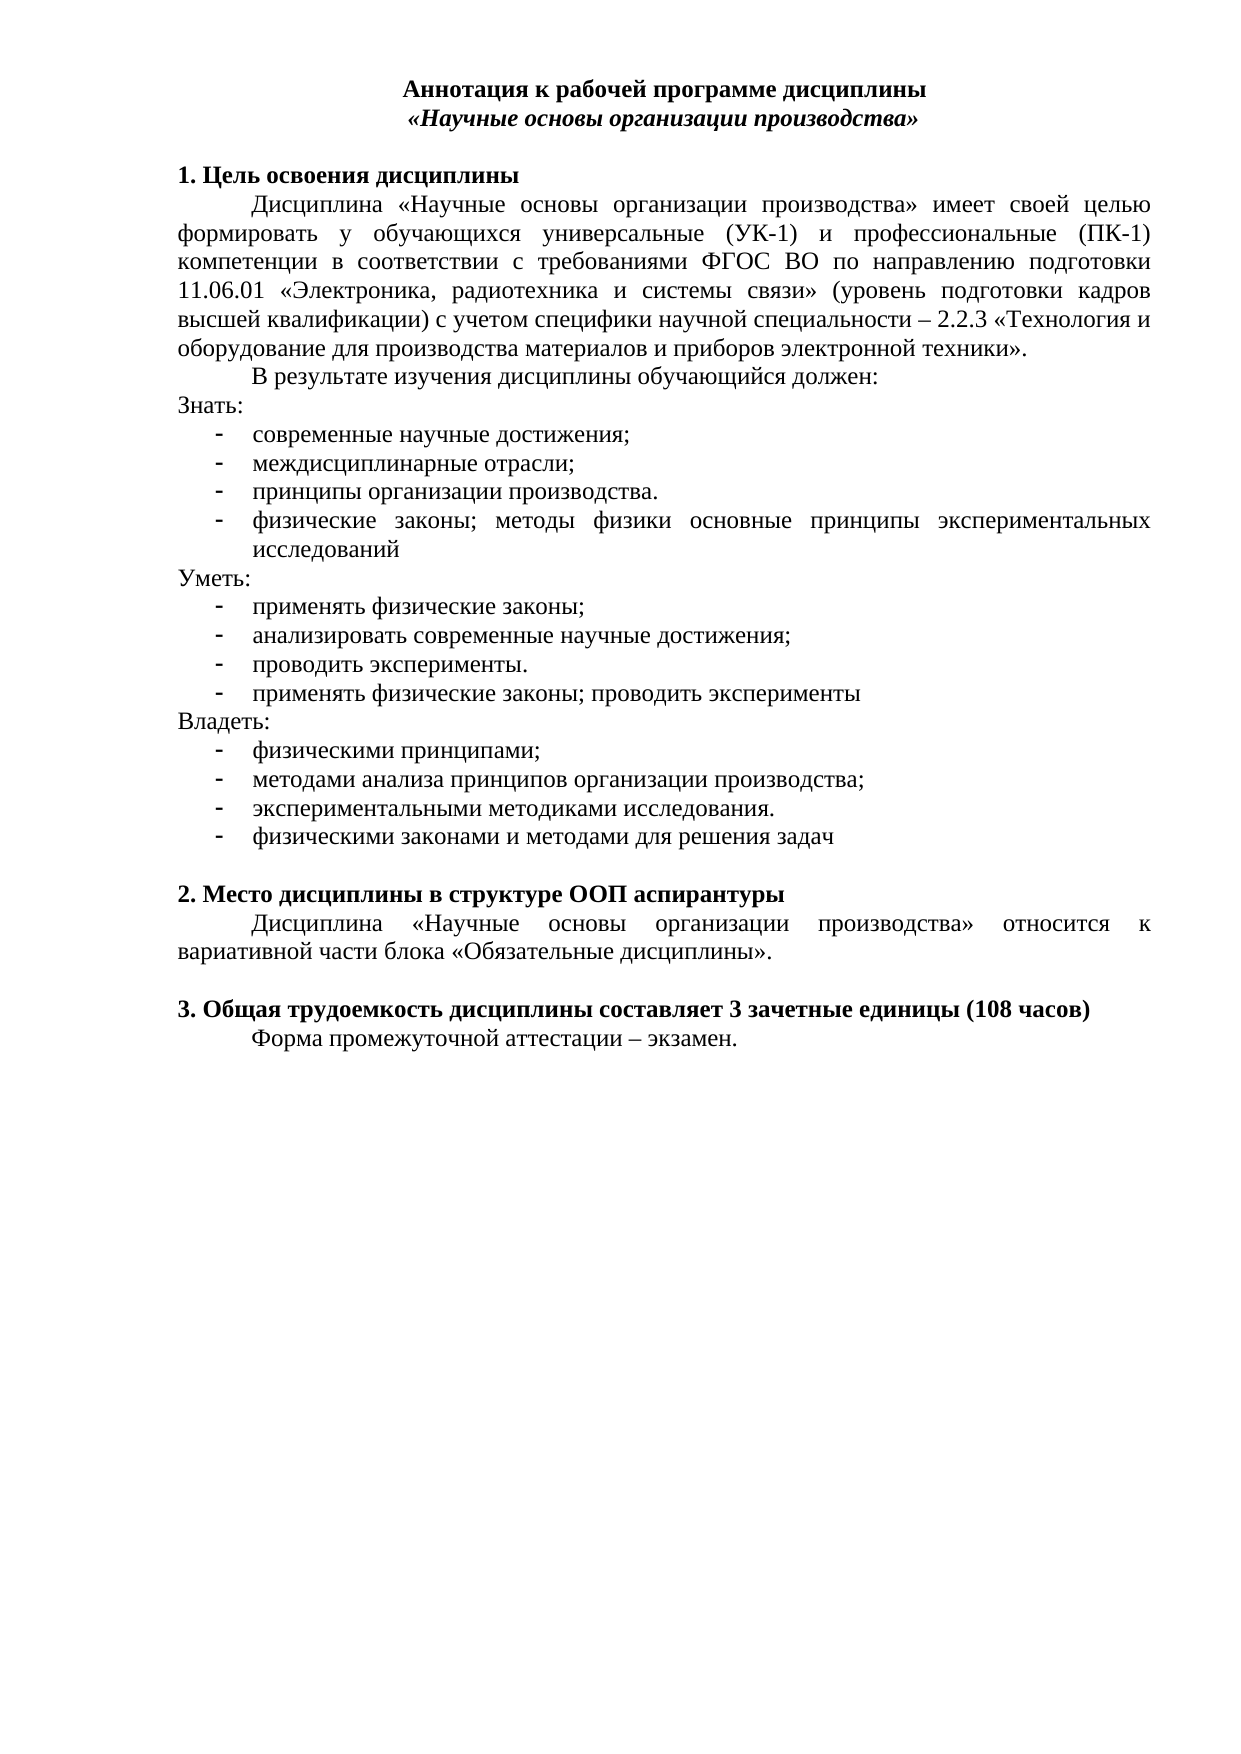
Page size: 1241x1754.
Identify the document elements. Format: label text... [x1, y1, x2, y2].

list экспериментальными методиками исследования. [215, 793, 1152, 821]
text В результате изучения дисциплины обучающийся должен: [177, 361, 1152, 390]
text Знать: [177, 390, 1152, 419]
text Уметь: [177, 563, 1152, 591]
text 1. Цель освоения дисциплины [177, 160, 1152, 189]
list физическими принципами; [215, 735, 1152, 764]
text Дисциплина «Научные основы организации производства» имеет своей целью формировать у обучающихся универсальные (УК-1) и профессиональные (ПК-1) компетенции в соответствии с требованиями ФГОС ВО по направлению подготовки 11.06.01 «Электроника, радиотехника и системы связи» (уровень подготовки кадров высшей квалификации) с учетом специфики научной специальности – 2.2.3 «Технология и оборудование для производства материалов и приборов электронной техники». [177, 189, 1152, 361]
text Форма промежуточной аттестации – экзамен. [177, 1023, 1152, 1051]
list анализировать современные научные достижения; [215, 620, 1152, 649]
list физическими законами и методами для решения задач [215, 821, 1152, 850]
text «Научные основы организации производства» [177, 103, 1152, 131]
text Дисциплина «Научные основы организации производства» относится к вариативной части блока «Обязательные дисциплины». [177, 908, 1152, 965]
list проводить эксперименты. [215, 649, 1152, 678]
text Аннотация к рабочей программе дисциплины [177, 74, 1152, 103]
text 2. Место дисциплины в структуре ООП аспирантуры [177, 879, 1152, 908]
list принципы организации производства. [215, 476, 1152, 505]
list применять физические законы; [215, 591, 1152, 620]
list междисциплинарные отрасли; [215, 448, 1152, 476]
text 3. Общая трудоемкость дисциплины составляет 3 зачетные единицы (108 часов) [177, 994, 1152, 1023]
text Владеть: [177, 706, 1152, 735]
list современные научные достижения; [215, 419, 1152, 448]
list методами анализа принципов организации производства; [215, 764, 1152, 793]
list физические законы; методы физики основные принципы экспериментальных исследований [215, 505, 1152, 563]
list применять физические законы; проводить эксперименты [215, 678, 1152, 706]
